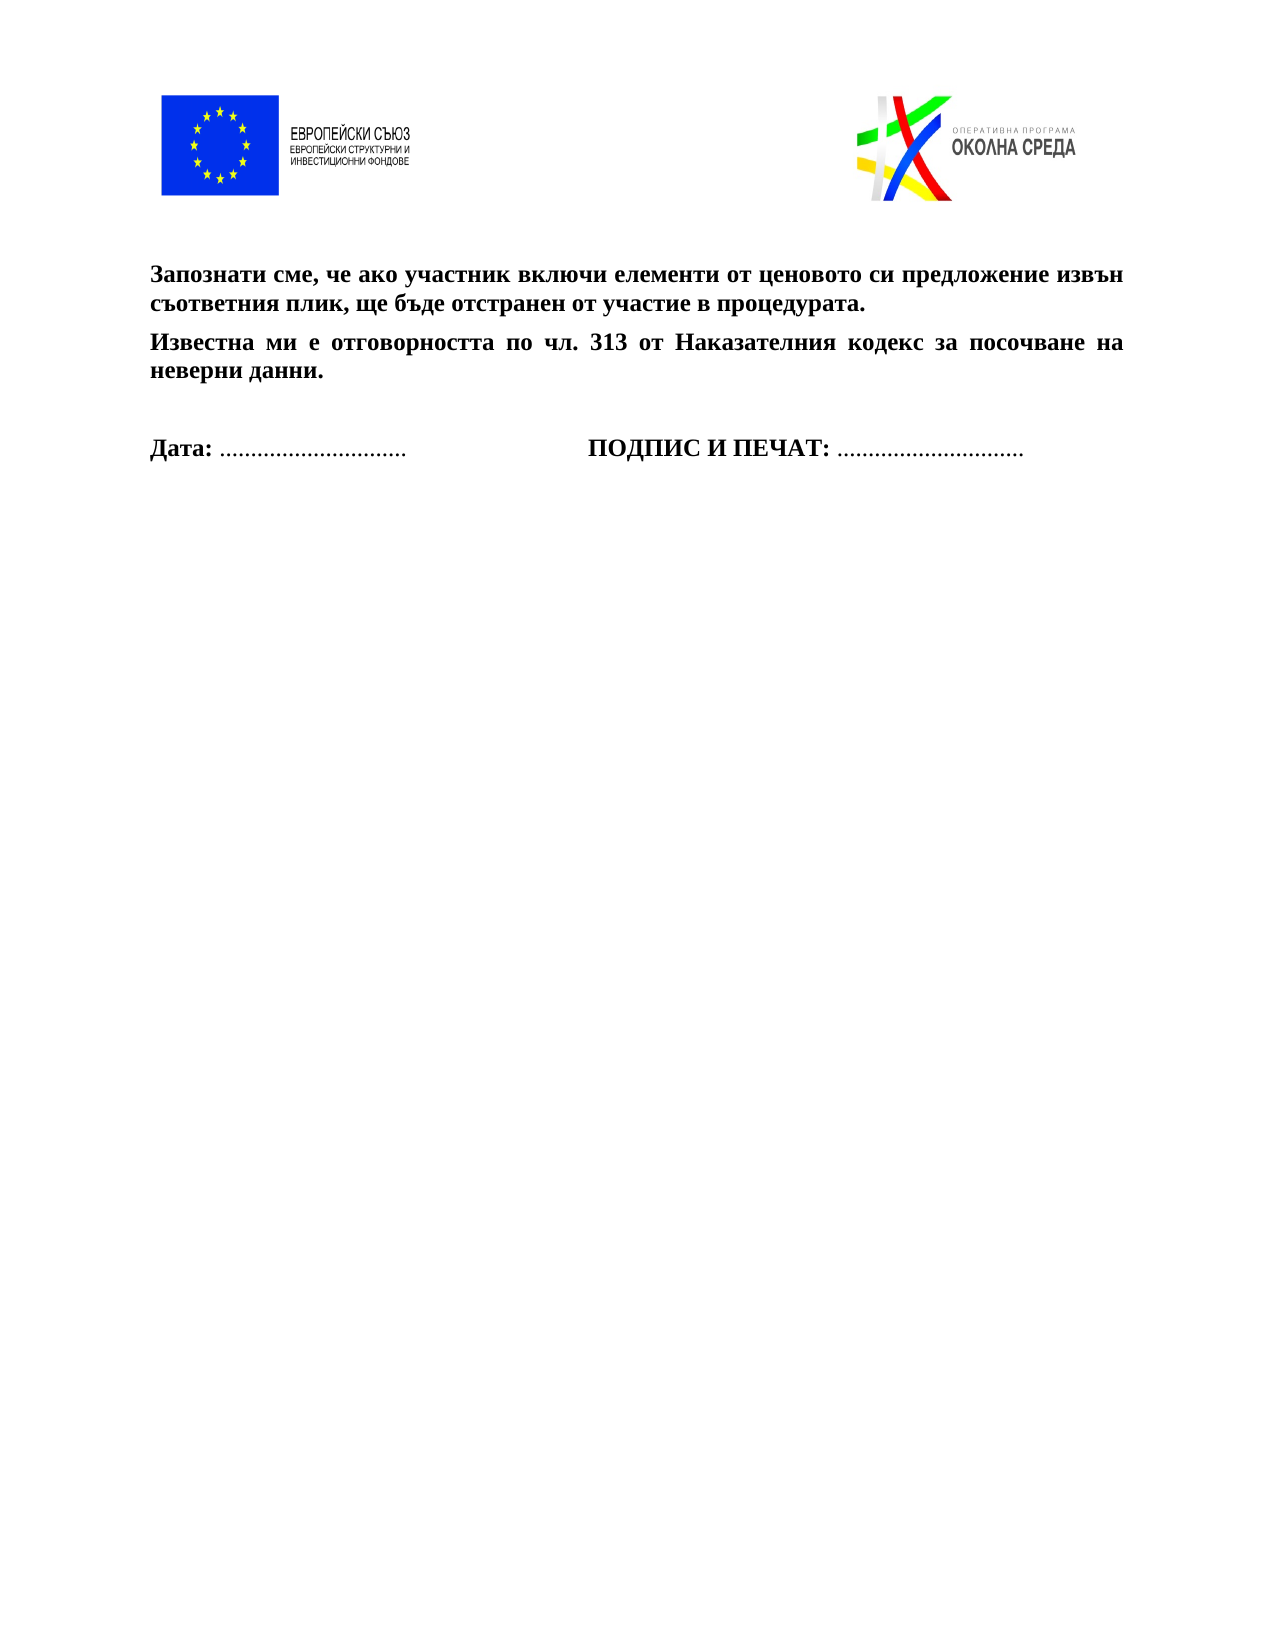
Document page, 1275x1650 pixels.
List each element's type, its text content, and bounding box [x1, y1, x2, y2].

text Запознати сме, че ако участник включи елементи от ценовото си предложение извън съответния плик, ще бъде отстранен от участие в процедурата. [150, 259, 1125, 317]
text Известна ми е отговорността по чл. 313 от Наказателния кодекс за посочване на неверни данни. [150, 327, 1125, 384]
picture [150, 80, 438, 221]
text Дата: .............................. ПОДПИС И ПЕЧАТ: .............................. [150, 433, 1125, 462]
picture [837, 73, 1095, 221]
